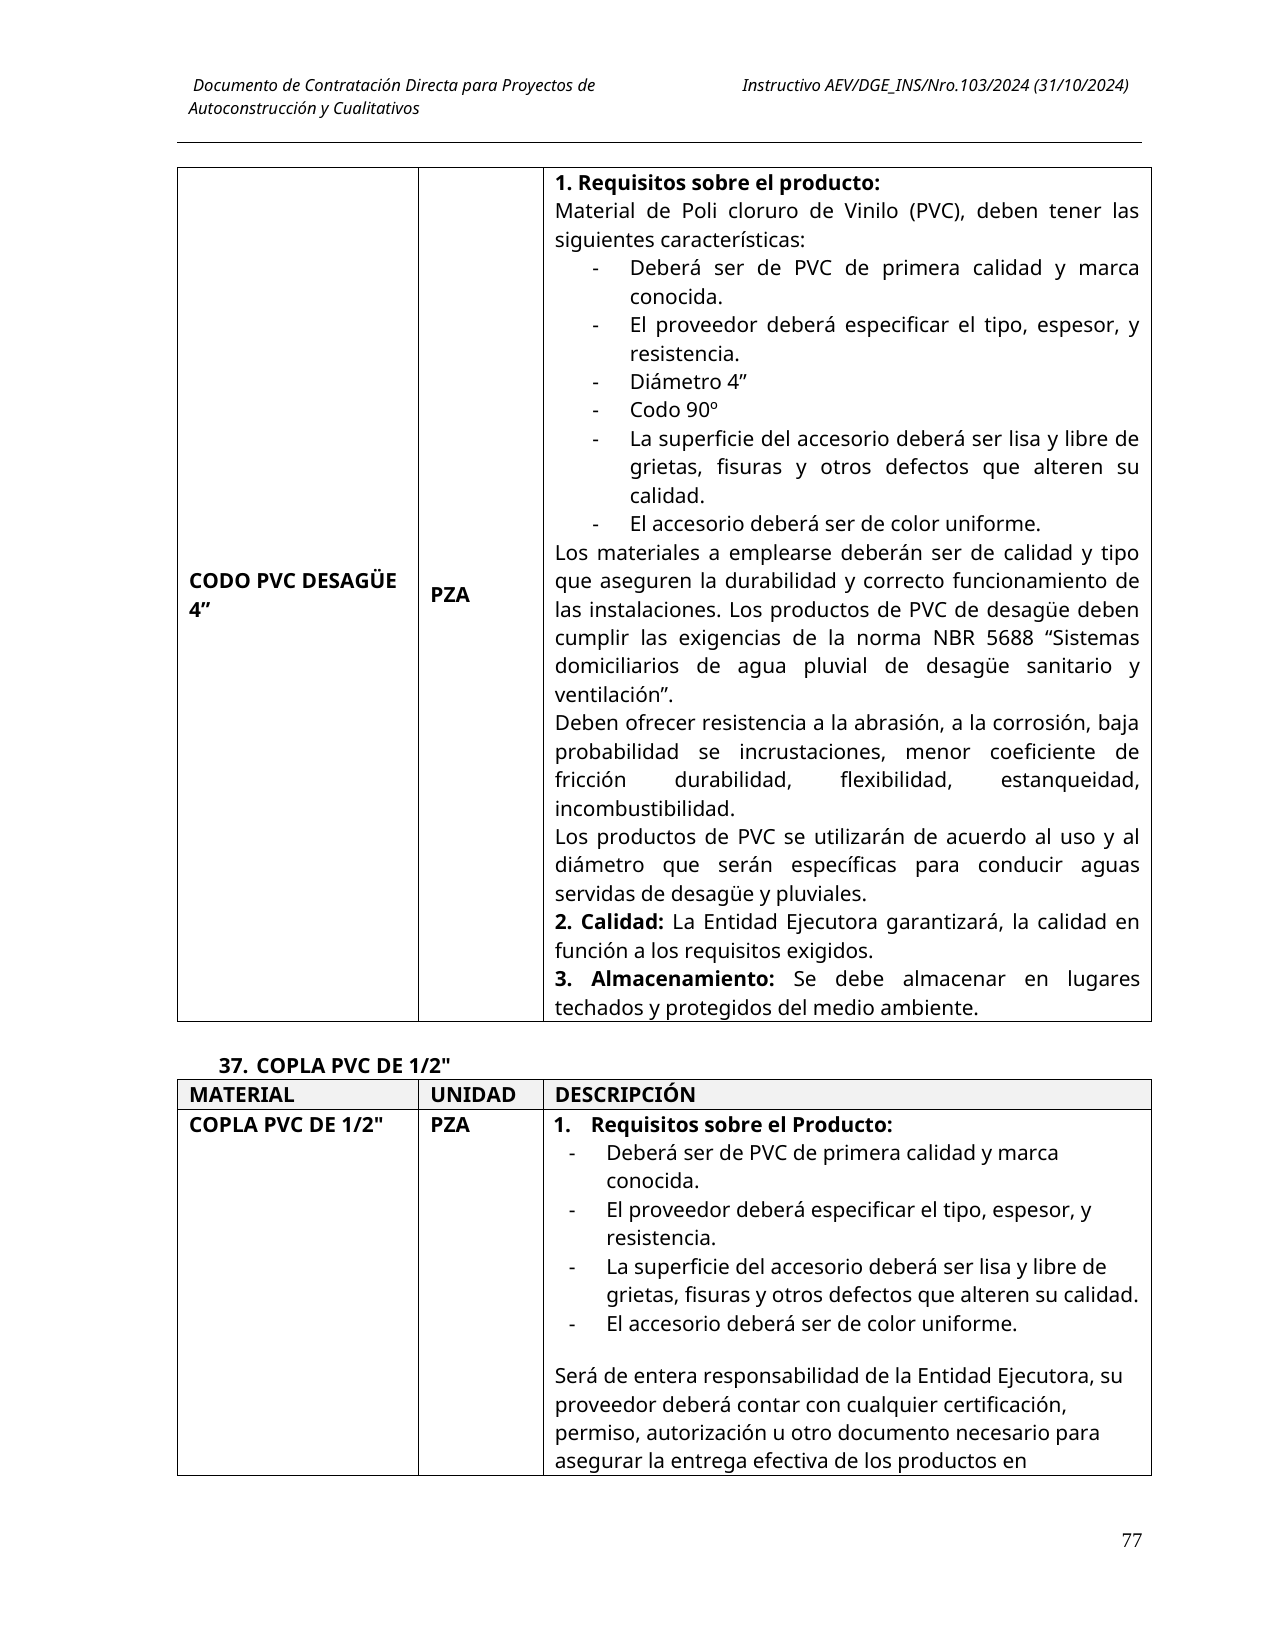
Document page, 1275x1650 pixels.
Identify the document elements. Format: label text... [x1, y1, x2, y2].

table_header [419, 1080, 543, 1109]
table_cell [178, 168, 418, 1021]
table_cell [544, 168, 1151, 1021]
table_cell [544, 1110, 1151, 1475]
list COPLA PVC DE 1/2" [219, 1051, 1142, 1079]
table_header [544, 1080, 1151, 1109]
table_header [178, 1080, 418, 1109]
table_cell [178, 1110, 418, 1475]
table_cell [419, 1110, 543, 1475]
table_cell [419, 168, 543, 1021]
